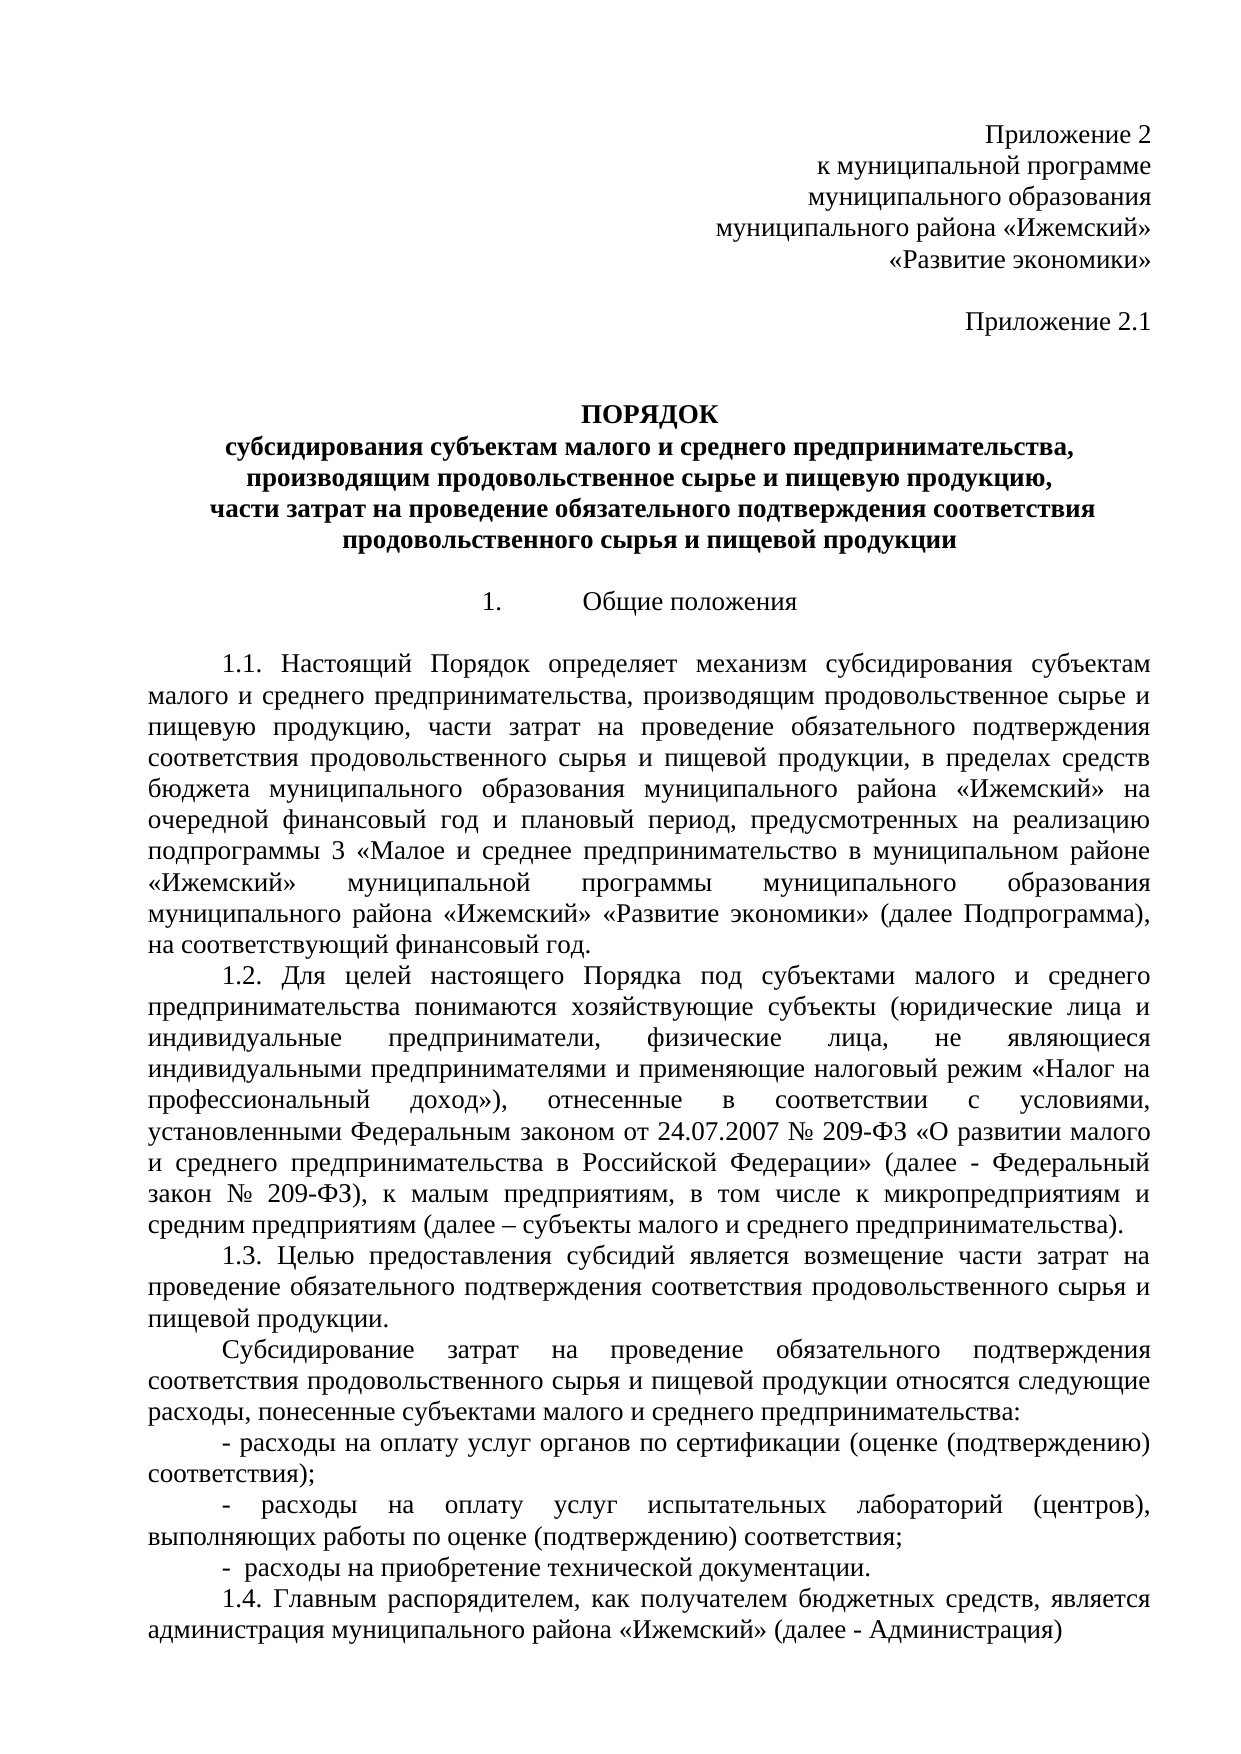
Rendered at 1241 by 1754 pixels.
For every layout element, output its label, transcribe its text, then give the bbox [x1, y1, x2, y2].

text производящим продовольственное сырье и пищевую продукцию, [148, 461, 1152, 492]
text Субсидирование затрат на проведение обязательного подтверждения соответствия продовольственного сырья и пищевой продукции относятся следующие расходы, понесенные субъектами малого и среднего предпринимательства: [148, 1333, 1152, 1426]
text 1.2. Для целей настоящего Порядка под субъектами малого и среднего предпринимательства понимаются хозяйствующие субъекты (юридические лица и индивидуальные предприниматели, физические лица, не являющиеся индивидуальными предпринимателями и применяющие налоговый режим «Налог на профессиональный доход»), отнесенные в соответствии с условиями, установленными Федеральным законом от 24.07.2007 № 209-ФЗ «О развитии малого и среднего предпринимательства в Российской Федерации» (далее - Федеральный закон № 209-ФЗ), к малым предприятиям, в том числе к микропредприятиям и средним предприятиям (далее – субъекты малого и среднего предпринимательства). [148, 959, 1152, 1239]
text субсидирования субъектам малого и среднего предпринимательства, [148, 429, 1152, 461]
text Приложение 2 [148, 118, 1152, 149]
text Приложение 2.1 [148, 305, 1152, 336]
text 1.4. Главным распорядителем, как получателем бюджетных средств, является администрация муниципального района «Ижемский» (далее - Администрация) [148, 1582, 1152, 1644]
text продовольственного сырья и пищевой продукции [148, 523, 1152, 554]
text 1.3. Целью предоставления субсидий является возмещение части затрат на проведение обязательного подтверждения соответствия продовольственного сырья и пищевой продукции. [148, 1239, 1152, 1333]
text - расходы на приобретение технической документации. [148, 1551, 1152, 1582]
text - расходы на оплату услуг испытательных лабораторий (центров), выполняющих работы по оценке (подтверждению) соответствия; [148, 1488, 1152, 1551]
list Общие положения [148, 585, 1152, 616]
text «Развитие экономики» [148, 243, 1152, 274]
text - расходы на оплату услуг органов по сертификации (оценке (подтверждению) соответствия); [148, 1426, 1152, 1488]
text ПОРЯДОК [148, 398, 1152, 429]
text муниципального района «Ижемский» [148, 212, 1152, 243]
text к муниципальной программе [148, 149, 1152, 180]
text 1.1. Настоящий Порядок определяет механизм субсидирования субъектам малого и среднего предпринимательства, производящим продовольственное сырье и пищевую продукцию, части затрат на проведение обязательного подтверждения соответствия продовольственного сырья и пищевой продукции, в пределах средств бюджета муниципального образования муниципального района «Ижемский» на очередной финансовый год и плановый период, предусмотренных на реализацию подпрограммы 3 «Малое и среднее предпринимательство в муниципальном районе «Ижемский» муниципальной программы муниципального образования муниципального района «Ижемский» «Развитие экономики» (далее Подпрограмма), на соответствующий финансовый год. [148, 648, 1152, 959]
text части затрат на проведение обязательного подтверждения соответствия [148, 492, 1152, 523]
text муниципального образования [148, 180, 1152, 212]
